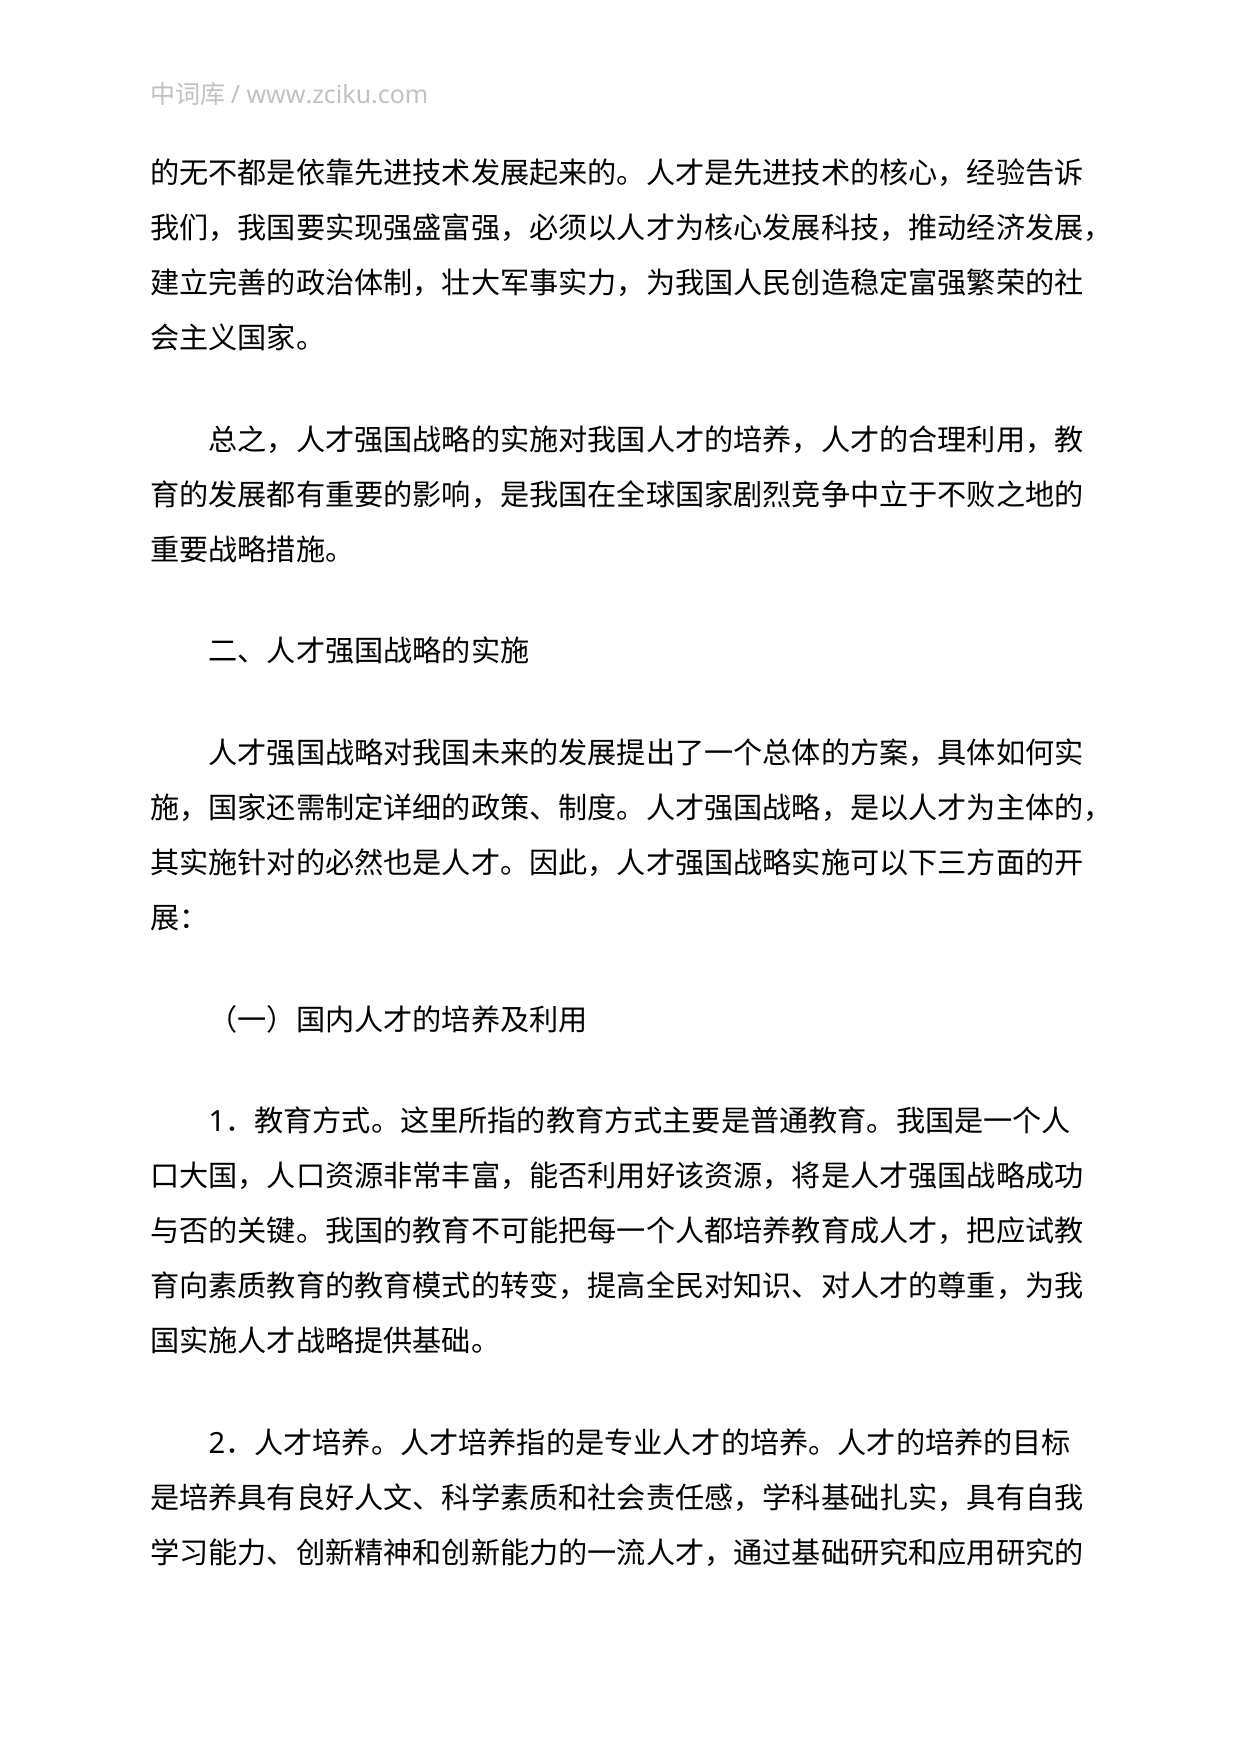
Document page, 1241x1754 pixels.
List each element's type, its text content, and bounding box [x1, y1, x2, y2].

text 二、人才强国战略的实施 [150, 628, 1090, 670]
text （一）国内人才的培养及利用 [150, 996, 1090, 1038]
text 人才强国战略对我国未来的发展提出了一个总体的方案，具体如何实施，国家还需制定详细的政策、制度。人才强国战略，是以人才为主体的，其实施针对的必然也是人才。因此，人才强国战略实施可以下三方面的开展： [150, 730, 1090, 937]
text 1．教育方式。这里所指的教育方式主要是普通教育。我国是一个人口大国，人口资源非常丰富，能否利用好该资源，将是人才强国战略成功与否的关键。我国的教育不可能把每一个人都培养教育成人才，把应试教育向素质教育的教育模式的转变，提高全民对知识、对人才的尊重，为我国实施人才战略提供基础。 [150, 1098, 1090, 1360]
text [150, 150, 1090, 357]
text 总之，人才强国战略的实施对我国人才的培养，人才的合理利用，教育的发展都有重要的影响，是我国在全球国家剧烈竞争中立于不败之地的重要战略措施。 [150, 416, 1090, 568]
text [150, 1419, 1090, 1572]
